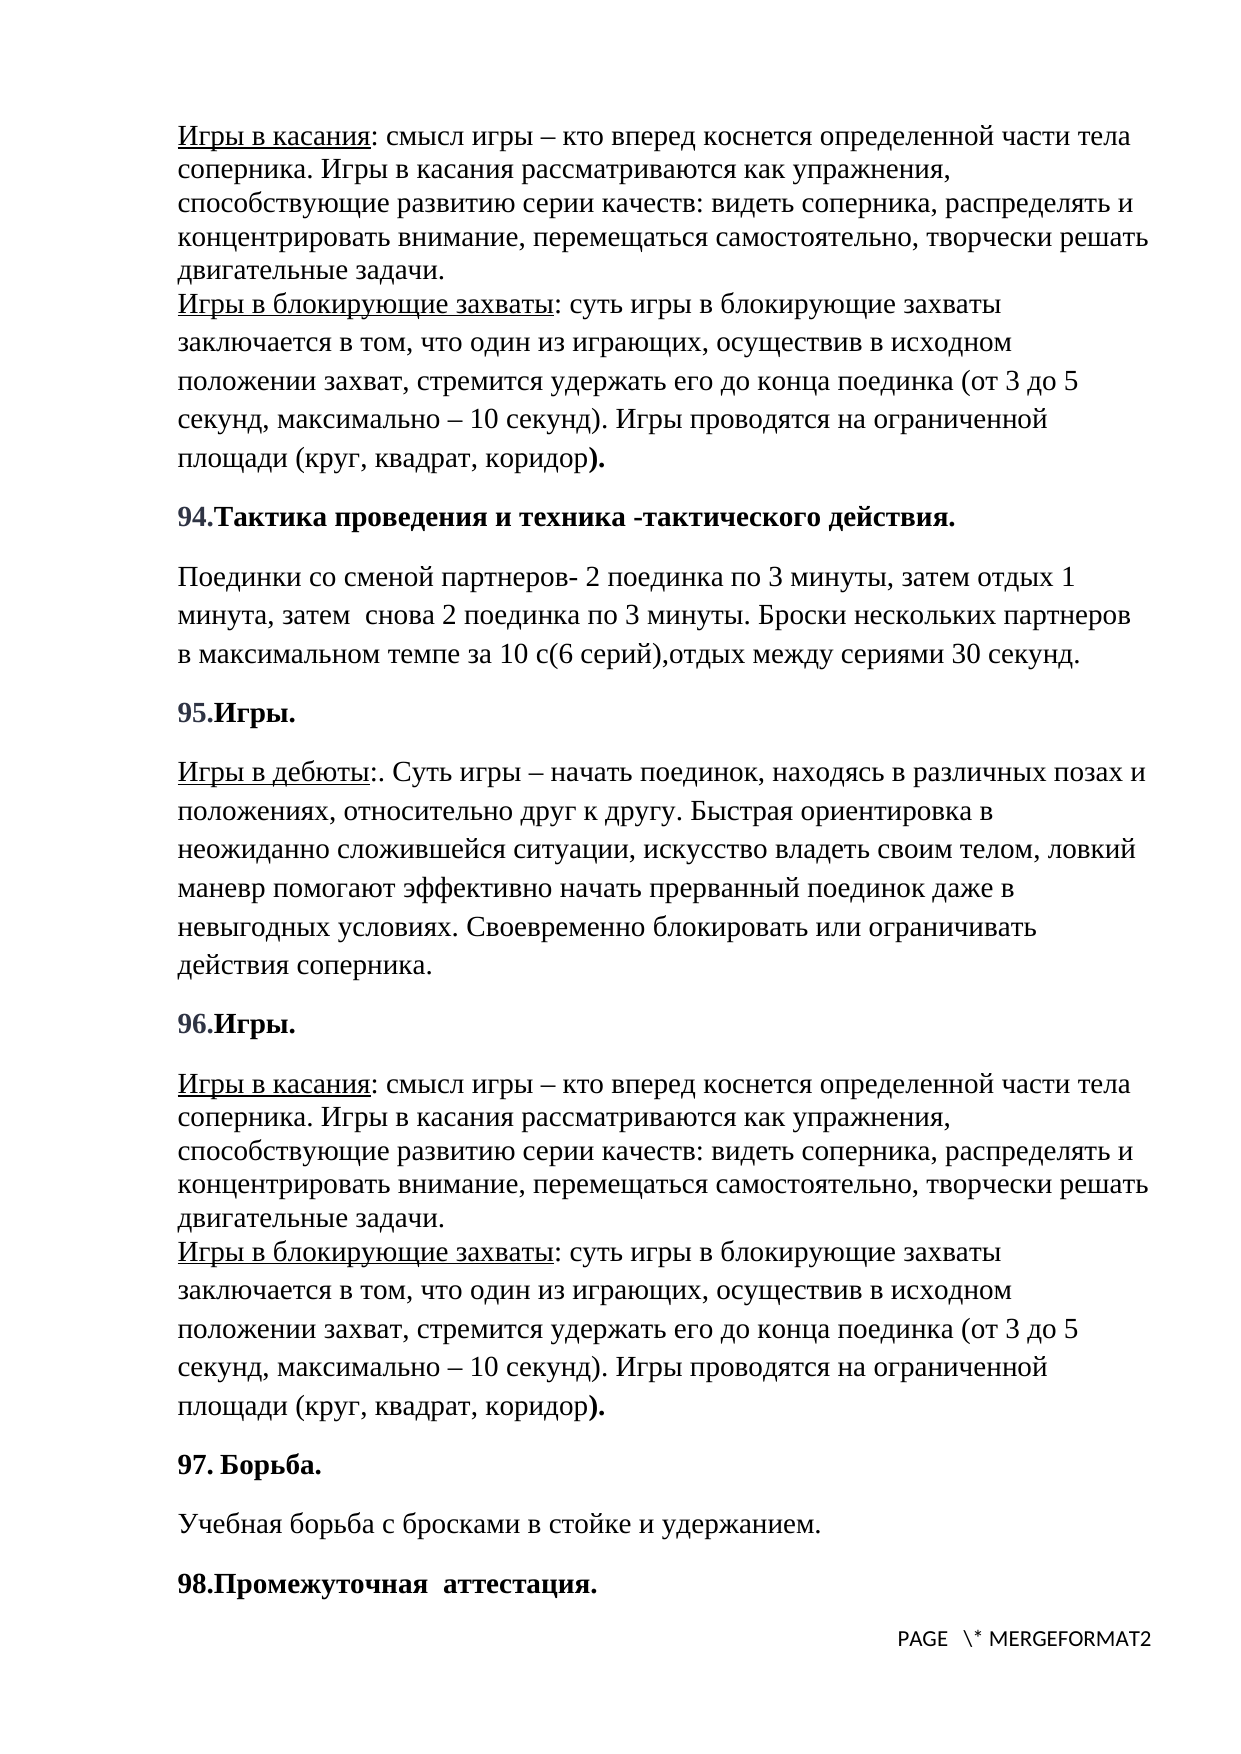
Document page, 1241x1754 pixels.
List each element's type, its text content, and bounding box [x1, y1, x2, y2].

text Игры в блокирующие захваты: суть игры в блокирующие захваты заключается в том, что один из играющих, осуществив в исходном положении захват, стремится удержать его до конца поединка (от 3 до 5 секунд, максимально – 10 секунд). Игры проводятся на ограниченной площади (круг, квадрат, коридор). [177, 1234, 1152, 1421]
text Игры в касания: смысл игры – кто вперед коснется определенной части тела соперника. Игры в касания рассматриваются как упражнения, способствующие развитию серии качеств: видеть соперника, распределять и концентрировать внимание, перемещаться самостоятельно, творчески решать двигательные задачи. [177, 1066, 1152, 1234]
text 97. Борьба. [177, 1447, 1152, 1481]
text Игры в блокирующие захваты: суть игры в блокирующие захваты заключается в том, что один из играющих, осуществив в исходном положении захват, стремится удержать его до конца поединка (от 3 до 5 секунд, максимально – 10 секунд). Игры проводятся на ограниченной площади (круг, квадрат, коридор). [177, 286, 1152, 473]
text Игры в касания: смысл игры – кто вперед коснется определенной части тела соперника. Игры в касания рассматриваются как упражнения, способствующие развитию серии качеств: видеть соперника, распределять и концентрировать внимание, перемещаться самостоятельно, творчески решать двигательные задачи. [177, 118, 1152, 286]
text 95.Игры. [214, 695, 1152, 729]
text Игры в дебюты:. Суть игры – начать поединок, находясь в различных позах и положениях, относительно друг к другу. Быстрая ориентировка в неожиданно сложившейся ситуации, искусство владеть своим телом, ловкий маневр помогают эффективно начать прерванный поединок даже в невыгодных условиях. Своевременно блокировать или ограничивать действия соперника. [177, 754, 1152, 981]
text 96.Игры. [214, 1007, 1152, 1040]
text Учебная борьба с бросками в стойке и удержанием. [177, 1507, 1152, 1540]
text 98.Промежуточная аттестация. [177, 1566, 1152, 1599]
text Поединки со сменой партнеров- 2 поединка по 3 минуты, затем отдых 1 минута, затем снова 2 поединка по 3 минуты. Броски нескольких партнеров в максимальном темпе за 10 с(6 серий),отдых между сериями 30 секунд. [177, 559, 1152, 669]
text 94.Тактика проведения и техника -тактического действия. [214, 499, 1152, 533]
